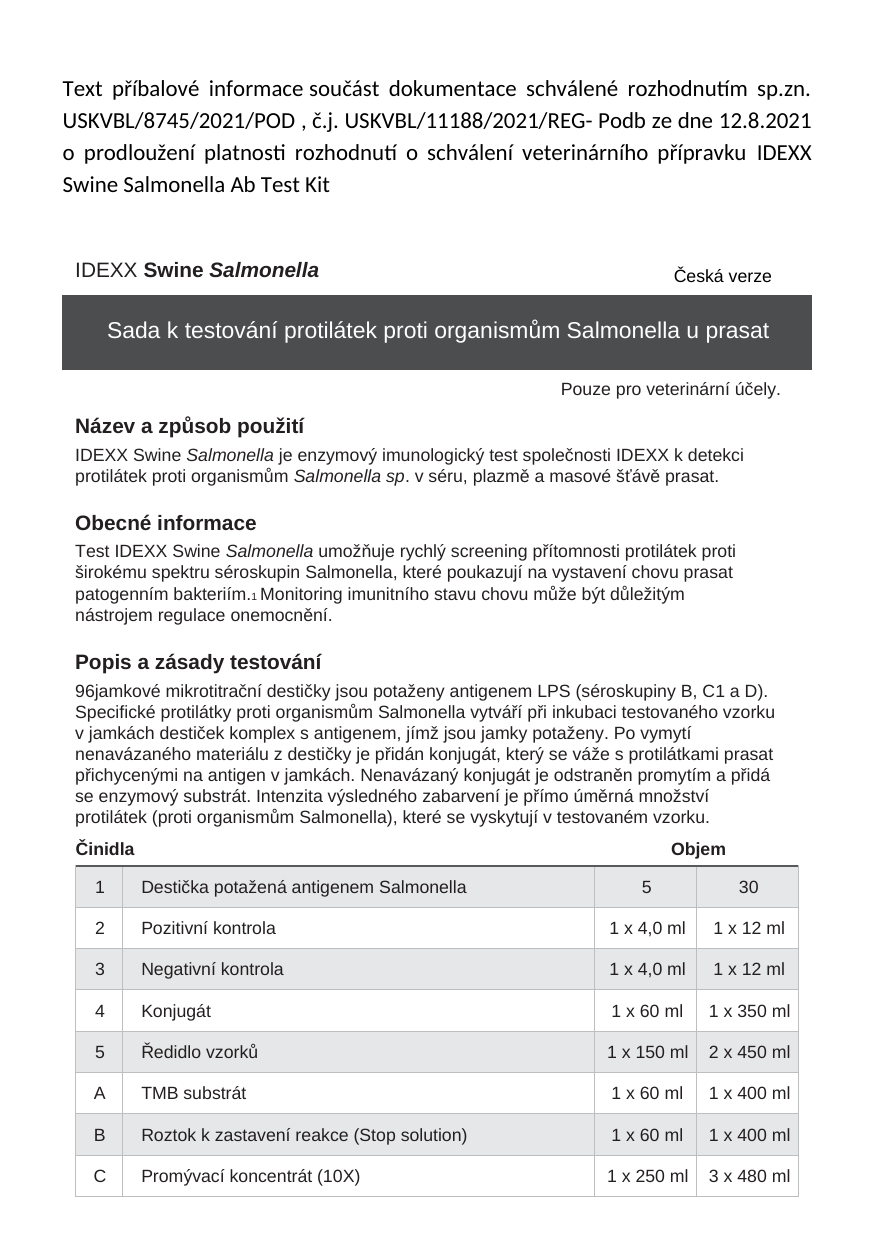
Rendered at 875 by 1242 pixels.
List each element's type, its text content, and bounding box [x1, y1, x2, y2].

table_cell 1 x 400 ml [697, 1073, 798, 1113]
table_cell 2 [76, 908, 122, 948]
text IDEXX Swine Salmonella [75, 258, 431, 282]
table_header 30 [697, 867, 798, 907]
text IDEXX Swine Salmonella je enzymový imunologický test společnosti IDEXX k detekci protilátek proti organismům Salmonella sp. v séru, plazmě a masové šťávě prasat. [75, 444, 769, 486]
table_cell 1 x 12 ml [697, 949, 798, 989]
table_cell TMB substrát [123, 1073, 594, 1113]
table_cell A [76, 1073, 122, 1113]
table_cell 1 x 4,0 ml [595, 908, 696, 948]
table_cell 3 x 480 ml [697, 1156, 798, 1196]
table_cell 1 x 350 ml [697, 990, 798, 1031]
text Česká verze [673, 266, 814, 286]
text 96jamkové mikrotitrační destičky jsou potaženy antigenem LPS (séroskupiny B, C1 a D). Specifické protilátky proti organismům Salmonella vytváří při inkubaci testovaného vzorku v jamkách destiček komplex s antigenem, jímž jsou jamky potaženy. Po vymytí nenavázaného materiálu z destičky je přidán konjugát, který se váže s protilátkami prasat přichycenými na antigen v jamkách. Nenavázaný konjugát je odstraněn promytím a přidá se enzymový substrát. Intenzita výsledného zabarvení je přímo úměrná množství protilátek (proti organismům Salmonella), které se vyskytují v testovaném vzorku. [75, 680, 786, 828]
text Obecné informace [75, 511, 814, 535]
table_cell 3 [76, 949, 122, 989]
text Sada k testování protilátek proti organismům Salmonella u prasat [62, 318, 814, 344]
text Popis a zásady testování [75, 650, 814, 674]
text Činidla Objem [75, 839, 814, 860]
table_cell 4 [76, 990, 122, 1031]
table_header Destička potažená antigenem Salmonella [123, 867, 594, 907]
table_cell Negativní kontrola [123, 949, 594, 989]
table_cell 1 x 60 ml [595, 1114, 696, 1155]
table_cell Konjugát [123, 990, 594, 1031]
table_cell 1 x 60 ml [595, 1073, 696, 1113]
table_header 5 [595, 867, 696, 907]
table_cell 1 x 400 ml [697, 1114, 798, 1155]
table_cell 1 x 4,0 ml [595, 949, 696, 989]
table_cell 1 x 150 ml [595, 1032, 696, 1072]
table_cell C [76, 1156, 122, 1196]
table_cell Ředidlo vzorků [123, 1032, 594, 1072]
table_cell Roztok k zastavení reakce (Stop solution) [123, 1114, 594, 1155]
table_cell Pozitivní kontrola [123, 908, 594, 948]
table_cell 1 x 250 ml [595, 1156, 696, 1196]
text Název a způsob použití [75, 414, 317, 438]
table_header 1 [76, 867, 122, 907]
table_cell 5 [76, 1032, 122, 1072]
text Pouze pro veterinární účely. [561, 378, 814, 399]
table_cell 2 x 450 ml [697, 1032, 798, 1072]
table_cell Promývací koncentrát (10X) [123, 1156, 594, 1196]
text Test IDEXX Swine Salmonella umožňuje rychlý screening přítomnosti protilátek proti širokému spektru séroskupin Salmonella, které poukazují na vystavení chovu prasat patogenním bakteriím.1 Monitoring imunitního stavu chovu může být důležitým nástrojem regulace onemocnění. [75, 541, 745, 625]
table_cell 1 x 12 ml [697, 908, 798, 948]
table_cell 1 x 60 ml [595, 990, 696, 1031]
table_cell B [76, 1114, 122, 1155]
